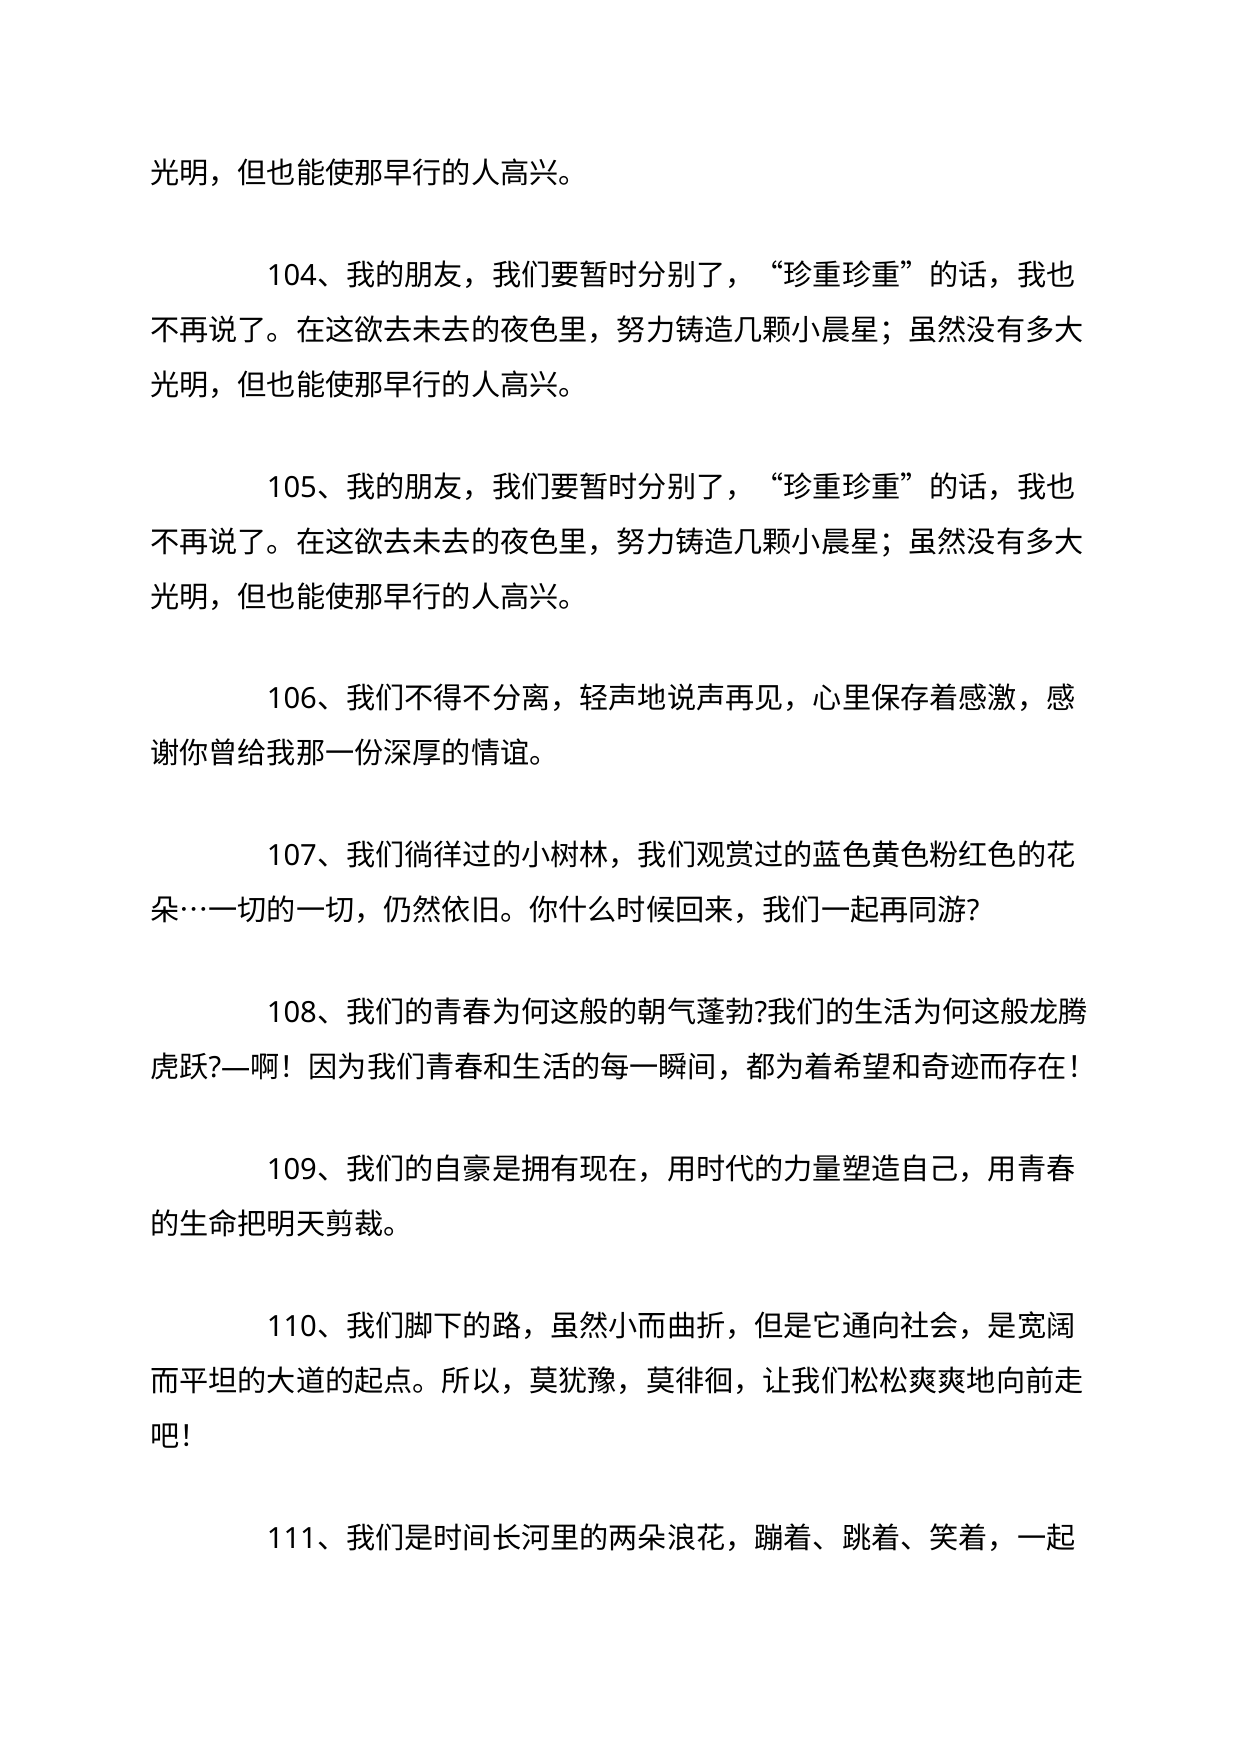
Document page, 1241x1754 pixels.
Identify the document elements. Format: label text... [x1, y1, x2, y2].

text 108、我们的青春为何这般的朝气蓬勃?我们的生活为何这般龙腾虎跃?―啊！因为我们青春和生活的每一瞬间，都为着希望和奇迹而存在！ [150, 989, 1090, 1086]
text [150, 1514, 1090, 1557]
text 105、我的朋友，我们要暂时分别了，“珍重珍重”的话，我也不再说了。在这欲去未去的夜色里，努力铸造几颗小晨星；虽然没有多大光明，但也能使那早行的人高兴。 [150, 463, 1090, 616]
text 106、我们不得不分离，轻声地说声再见，心里保存着感激，感谢你曾给我那一份深厚的情谊。 [150, 675, 1090, 772]
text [150, 150, 1090, 192]
text 109、我们的自豪是拥有现在，用时代的力量塑造自己，用青春的生命把明天剪裁。 [150, 1146, 1090, 1243]
text 104、我的朋友，我们要暂时分别了，“珍重珍重”的话，我也不再说了。在这欲去未去的夜色里，努力铸造几颗小晨星；虽然没有多大光明，但也能使那早行的人高兴。 [150, 252, 1090, 404]
text 110、我们脚下的路，虽然小而曲折，但是它通向社会，是宽阔而平坦的大道的起点。所以，莫犹豫，莫徘徊，让我们松松爽爽地向前走吧！ [150, 1303, 1090, 1455]
text 107、我们徜徉过的小树林，我们观赏过的蓝色黄色粉红色的花朵…一切的一切，仍然依旧。你什么时候回来，我们一起再同游? [150, 832, 1090, 929]
